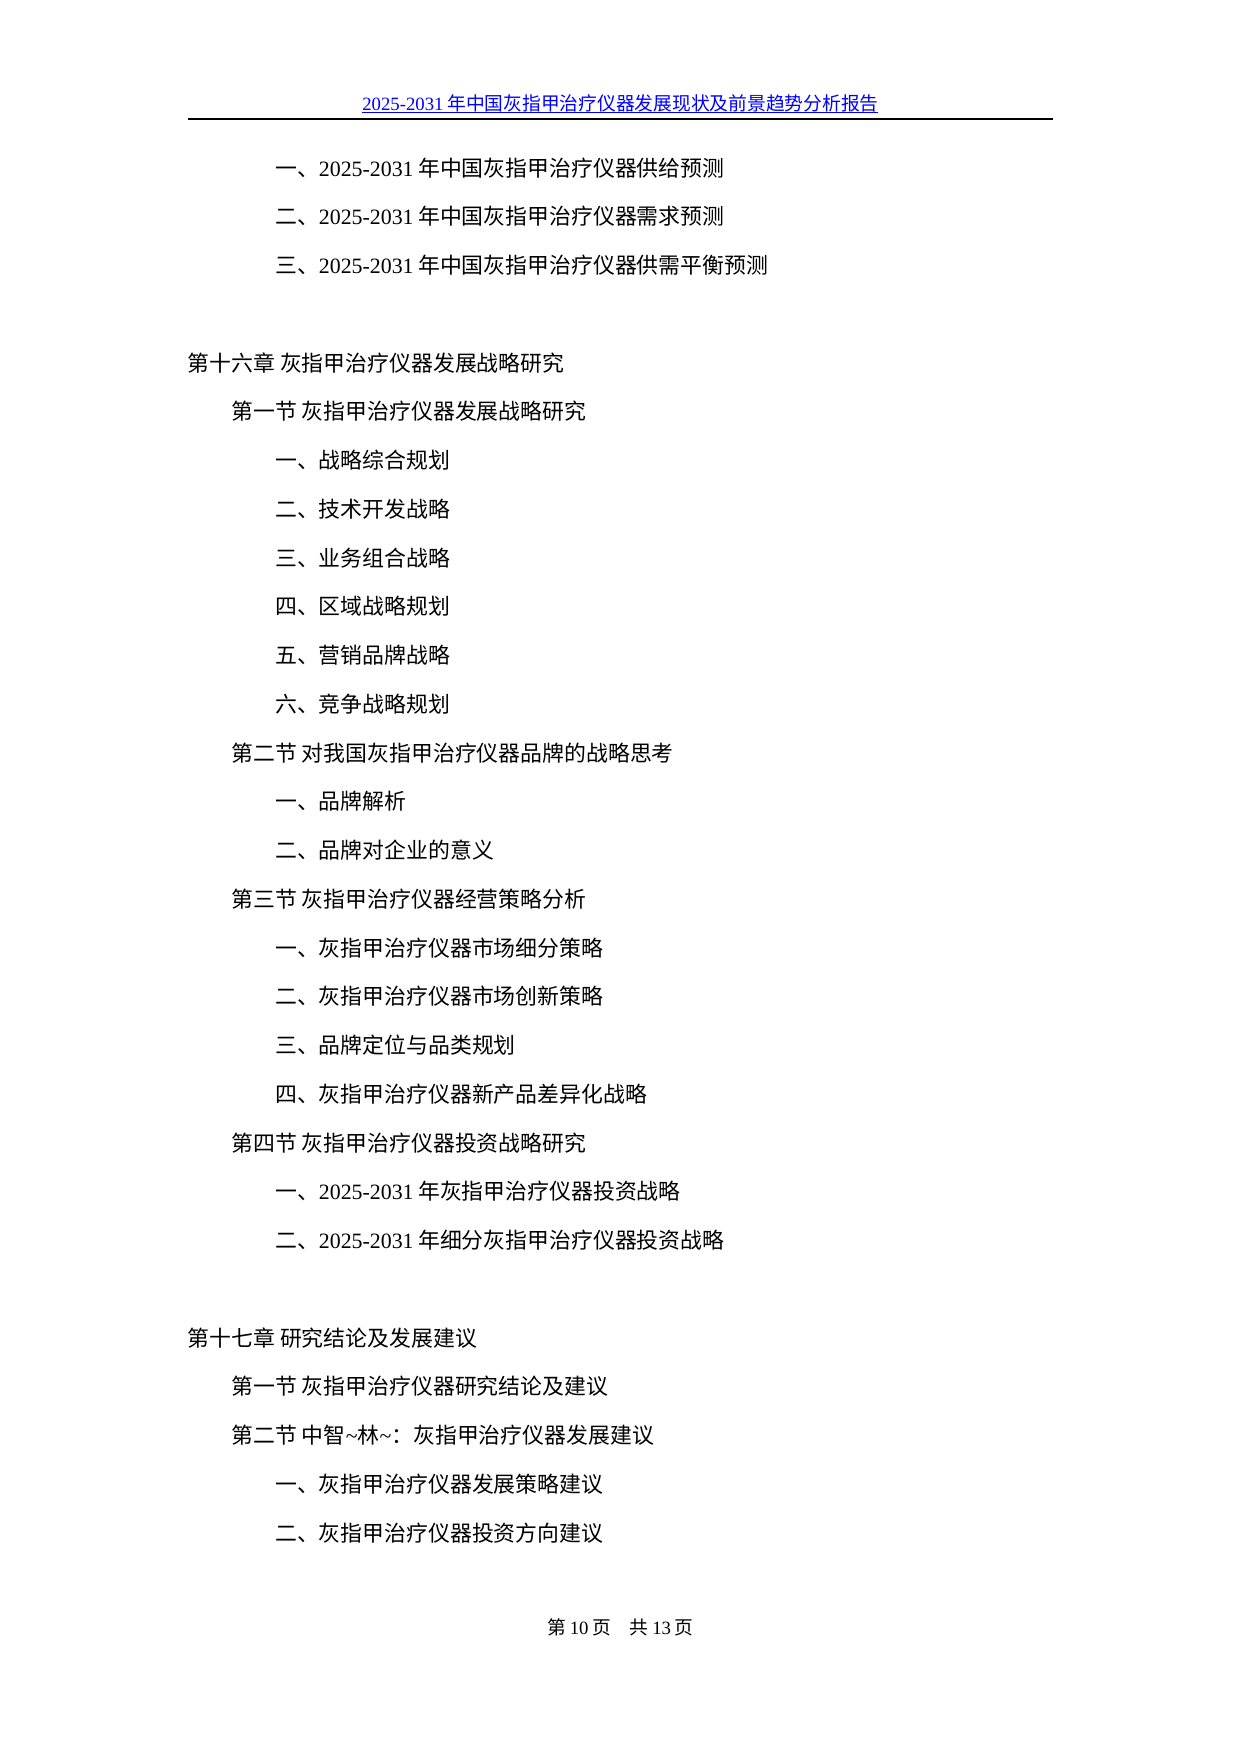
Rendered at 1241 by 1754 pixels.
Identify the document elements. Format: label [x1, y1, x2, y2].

text [187, 150, 1053, 1548]
